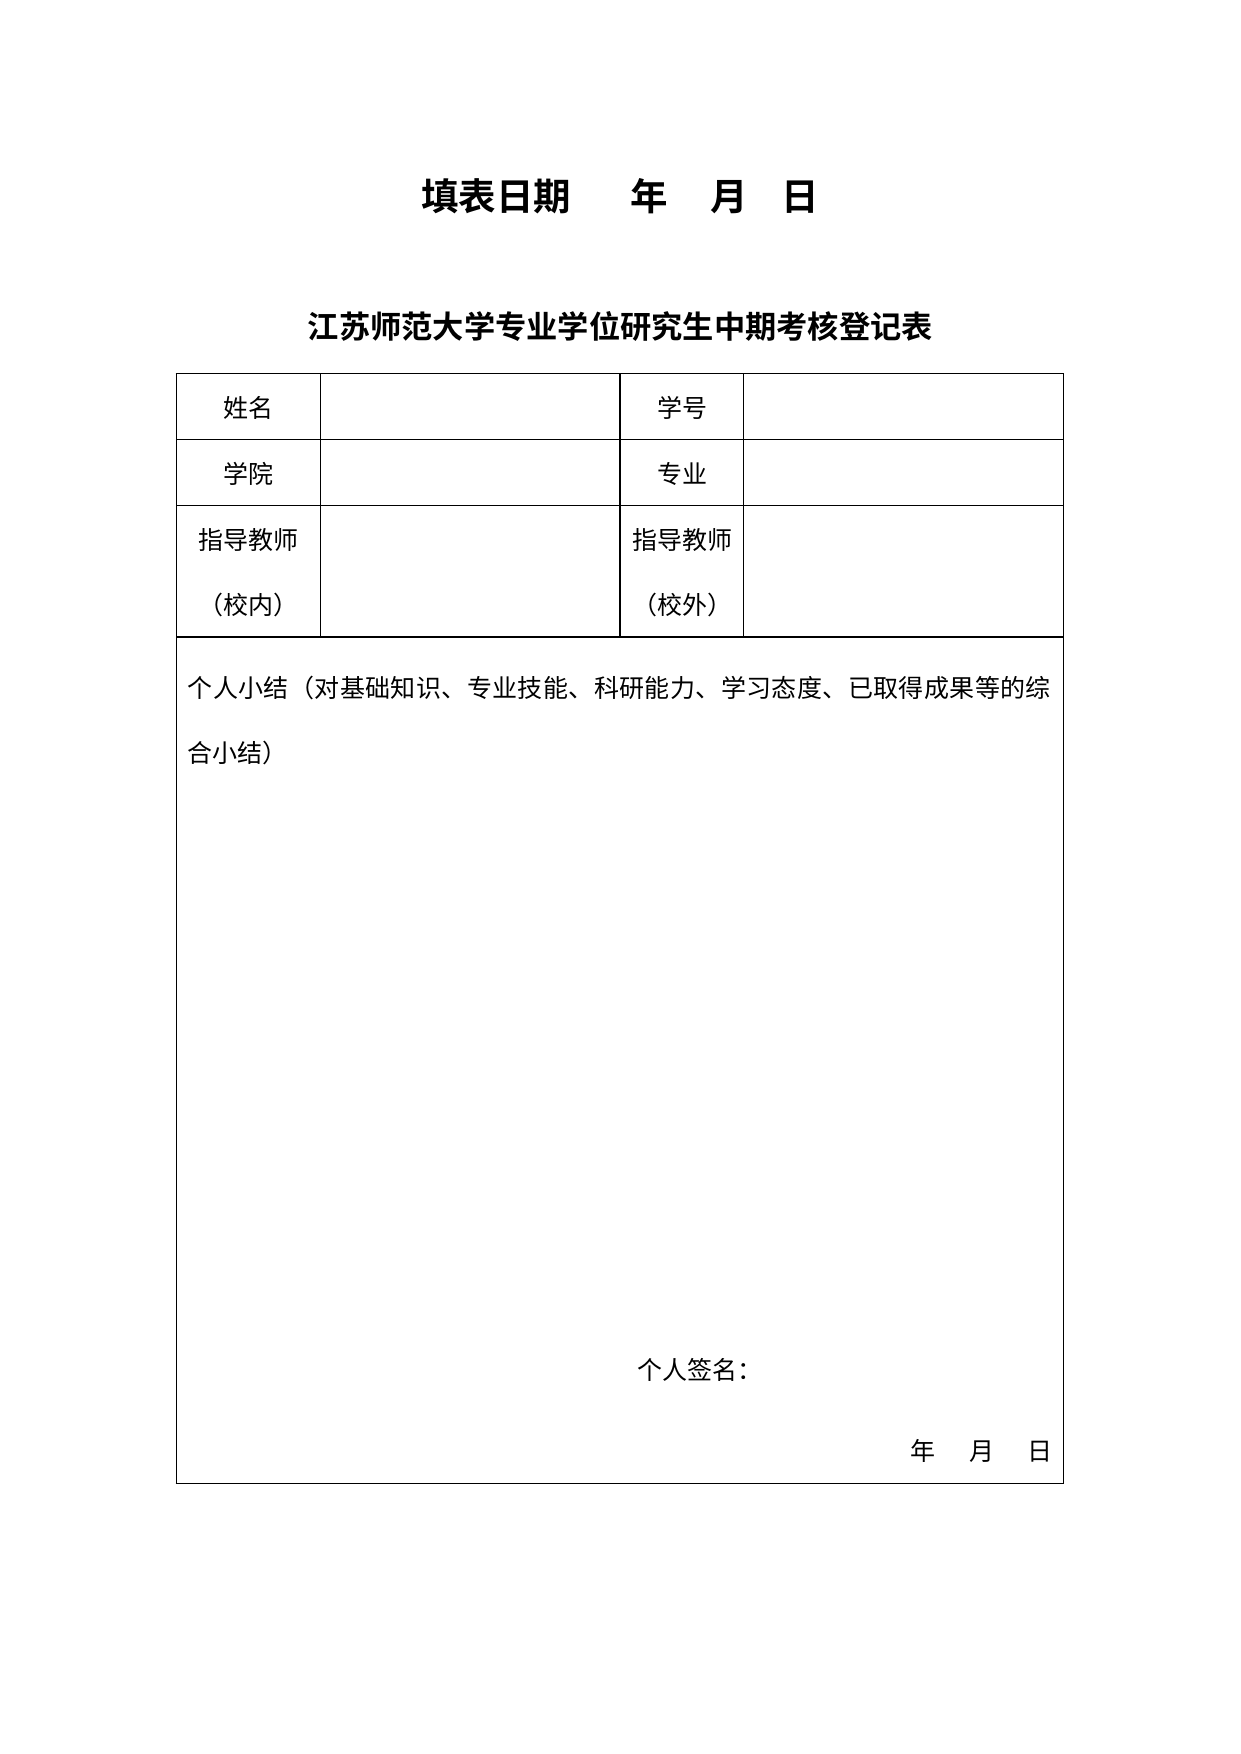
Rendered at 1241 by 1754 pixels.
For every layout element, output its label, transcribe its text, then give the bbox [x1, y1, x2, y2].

table_cell 指导教师（校内） [177, 506, 320, 636]
table_cell 学院 [177, 440, 320, 505]
table_cell [321, 506, 619, 636]
table_cell 个人小结（对基础知识、专业技能、科研能力、学习态度、已取得成果等的综合小结） 个人签名： 年 月 日 [177, 638, 1063, 1482]
table_cell [744, 506, 1063, 636]
table_cell 指导教师（校外） [621, 506, 743, 636]
table_cell [321, 440, 619, 505]
table_cell 专业 [621, 440, 743, 505]
table_header [321, 374, 619, 439]
text 江苏师范大学专业学位研究生中期考核登记表 [187, 292, 1053, 357]
table_cell [744, 440, 1063, 505]
table_header 学号 [621, 374, 743, 439]
table_header [744, 374, 1063, 439]
text 填表日期 年 月 日 [187, 162, 1053, 227]
table_header 姓名 [177, 374, 320, 439]
